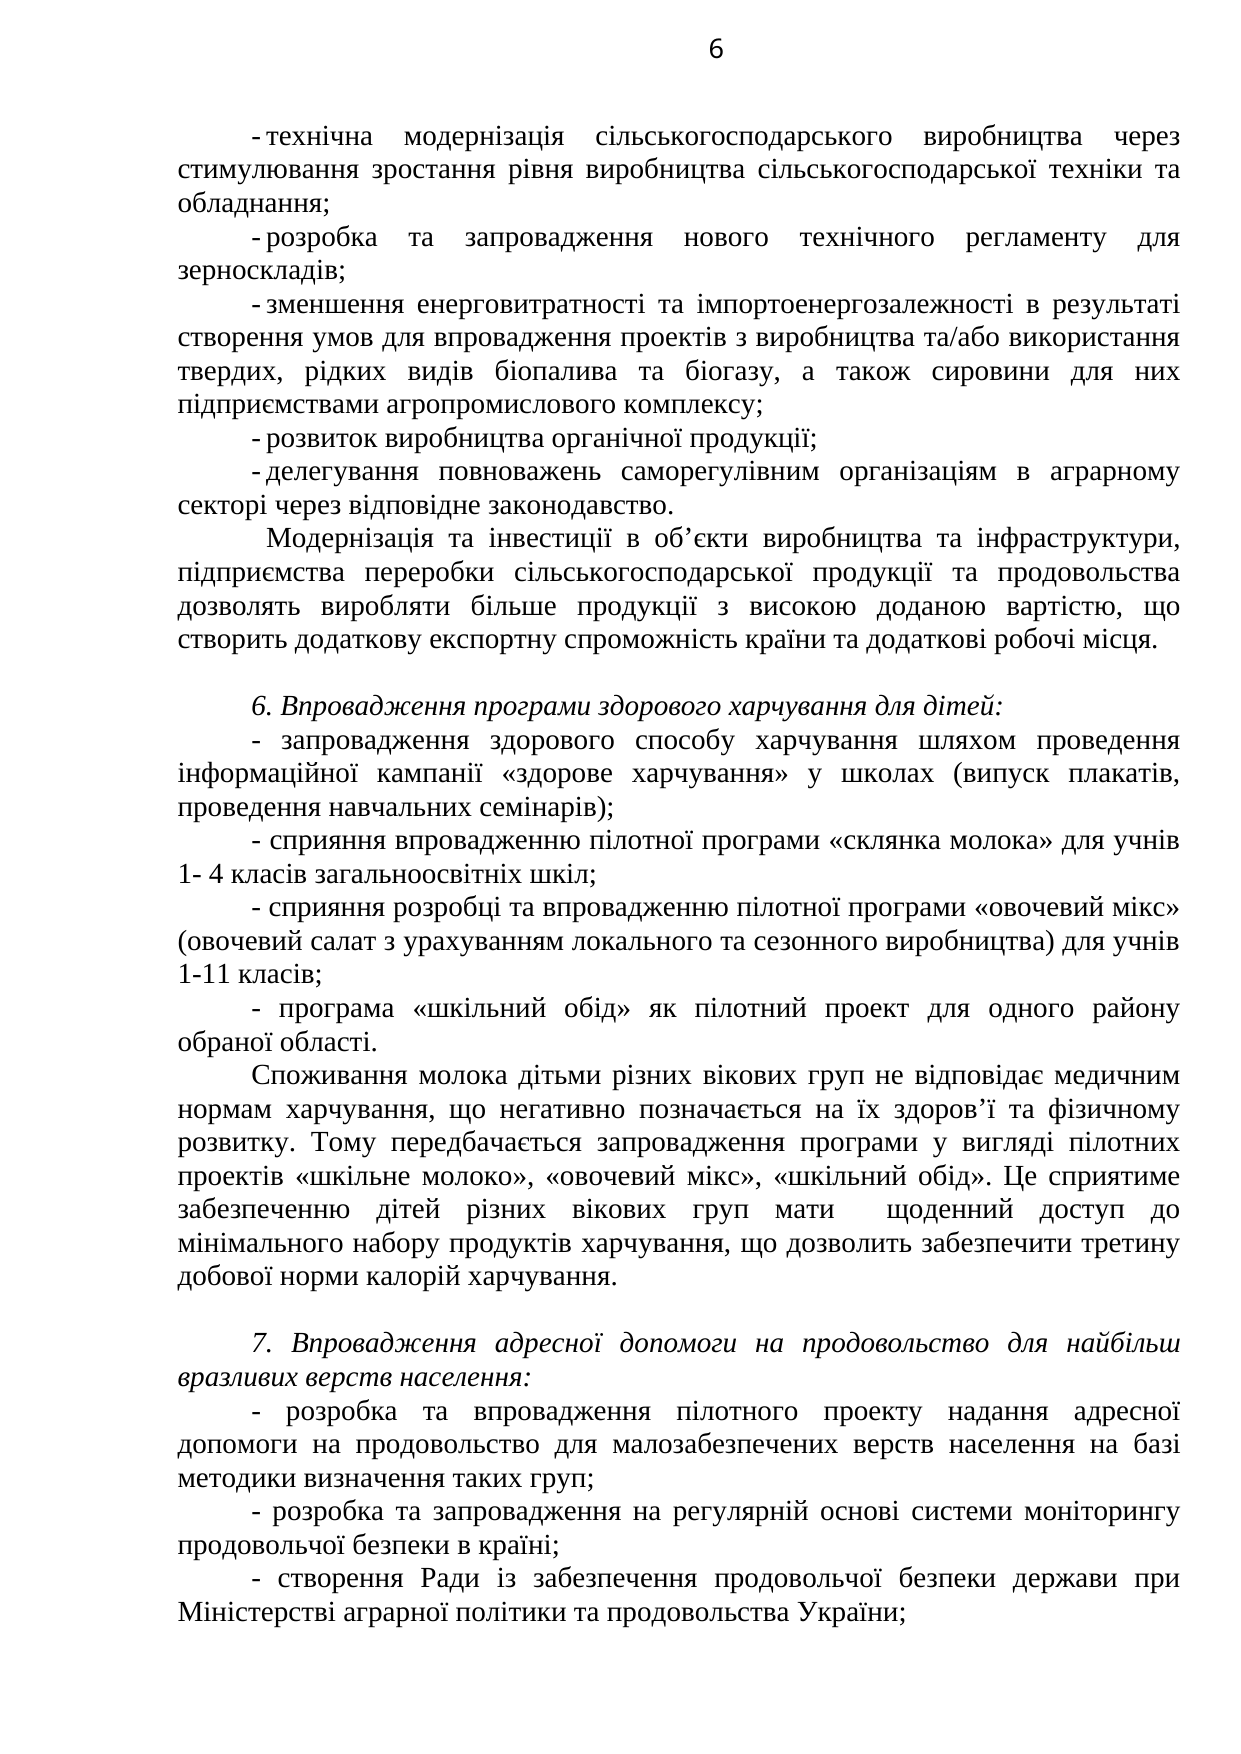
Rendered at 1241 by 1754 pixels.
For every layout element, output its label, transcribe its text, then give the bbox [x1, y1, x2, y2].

text 7. Впровадження адресної допомоги на продовольство для найбільш вразливих верств населення: [177, 1326, 1181, 1393]
list зменшення енерговитратності та імпортоенергозалежності в результаті створення умов для впровадження проектів з виробництва та/або використання твердих, рідких видів біопалива та біогазу, а також сировини для них підприємствами агропромислового комплексу; [177, 286, 1181, 420]
text - запровадження здорового способу харчування шляхом проведення інформаційної кампанії «здорове харчування» у школах (випуск плакатів, проведення навчальних семінарів); [177, 722, 1181, 822]
list делегування повноважень саморегулівним організаціям в аграрному секторі через відповідне законодавство. [177, 453, 1181, 521]
text 6. Впровадження програми здорового харчування для дітей: [177, 688, 1181, 722]
list розробка та запровадження нового технічного регламенту для зерноскладів; [177, 219, 1181, 286]
text Модернізація та інвестиції в об’єкти виробництва та інфраструктури, підприємства переробки сільськогосподарської продукції та продовольства дозволять виробляти більше продукції з високою доданою вартістю, що створить додаткову експортну спроможність країни та додаткові робочі місця. [177, 521, 1181, 655]
list розвиток виробництва органічної продукції; [177, 420, 1181, 453]
text - сприяння впровадженню пілотної програми «склянка молока» для учнів 1- 4 класів загальноосвітніх шкіл; [177, 822, 1181, 889]
text Споживання молока дітьми різних вікових груп не відповідає медичним нормам харчування, що негативно позначається на їх здоров’ї та фізичному розвитку. Тому передбачається запровадження програми у вигляді пілотних проектів «шкільне молоко», «овочевий мікс», «шкільний обід». Це сприятиме забезпеченню дітей різних вікових груп мати щоденний доступ до мінімального набору продуктів харчування, що дозволить забезпечити третину добової норми калорій харчування. [177, 1057, 1181, 1292]
text - розробка та запровадження на регулярній основі системи моніторингу продовольчої безпеки в країні; [177, 1493, 1181, 1560]
text - розробка та впровадження пілотного проекту надання адресної допомоги на продовольство для малозабезпечених верств населення на базі методики визначення таких груп; [177, 1393, 1181, 1493]
text - сприяння розробці та впровадженню пілотної програми «овочевий мікс» (овочевий салат з урахуванням локального та сезонного виробництва) для учнів 1-11 класів; [177, 889, 1181, 990]
text - створення Ради із забезпечення продовольчої безпеки держави при Міністерстві аграрної політики та продовольства України; [177, 1560, 1181, 1627]
list технічна модернізація сільськогосподарського виробництва через стимулювання зростання рівня виробництва сільськогосподарської техніки та обладнання; [177, 118, 1181, 219]
text - програма «шкільний обід» як пілотний проект для одного району обраної області. [177, 990, 1181, 1057]
